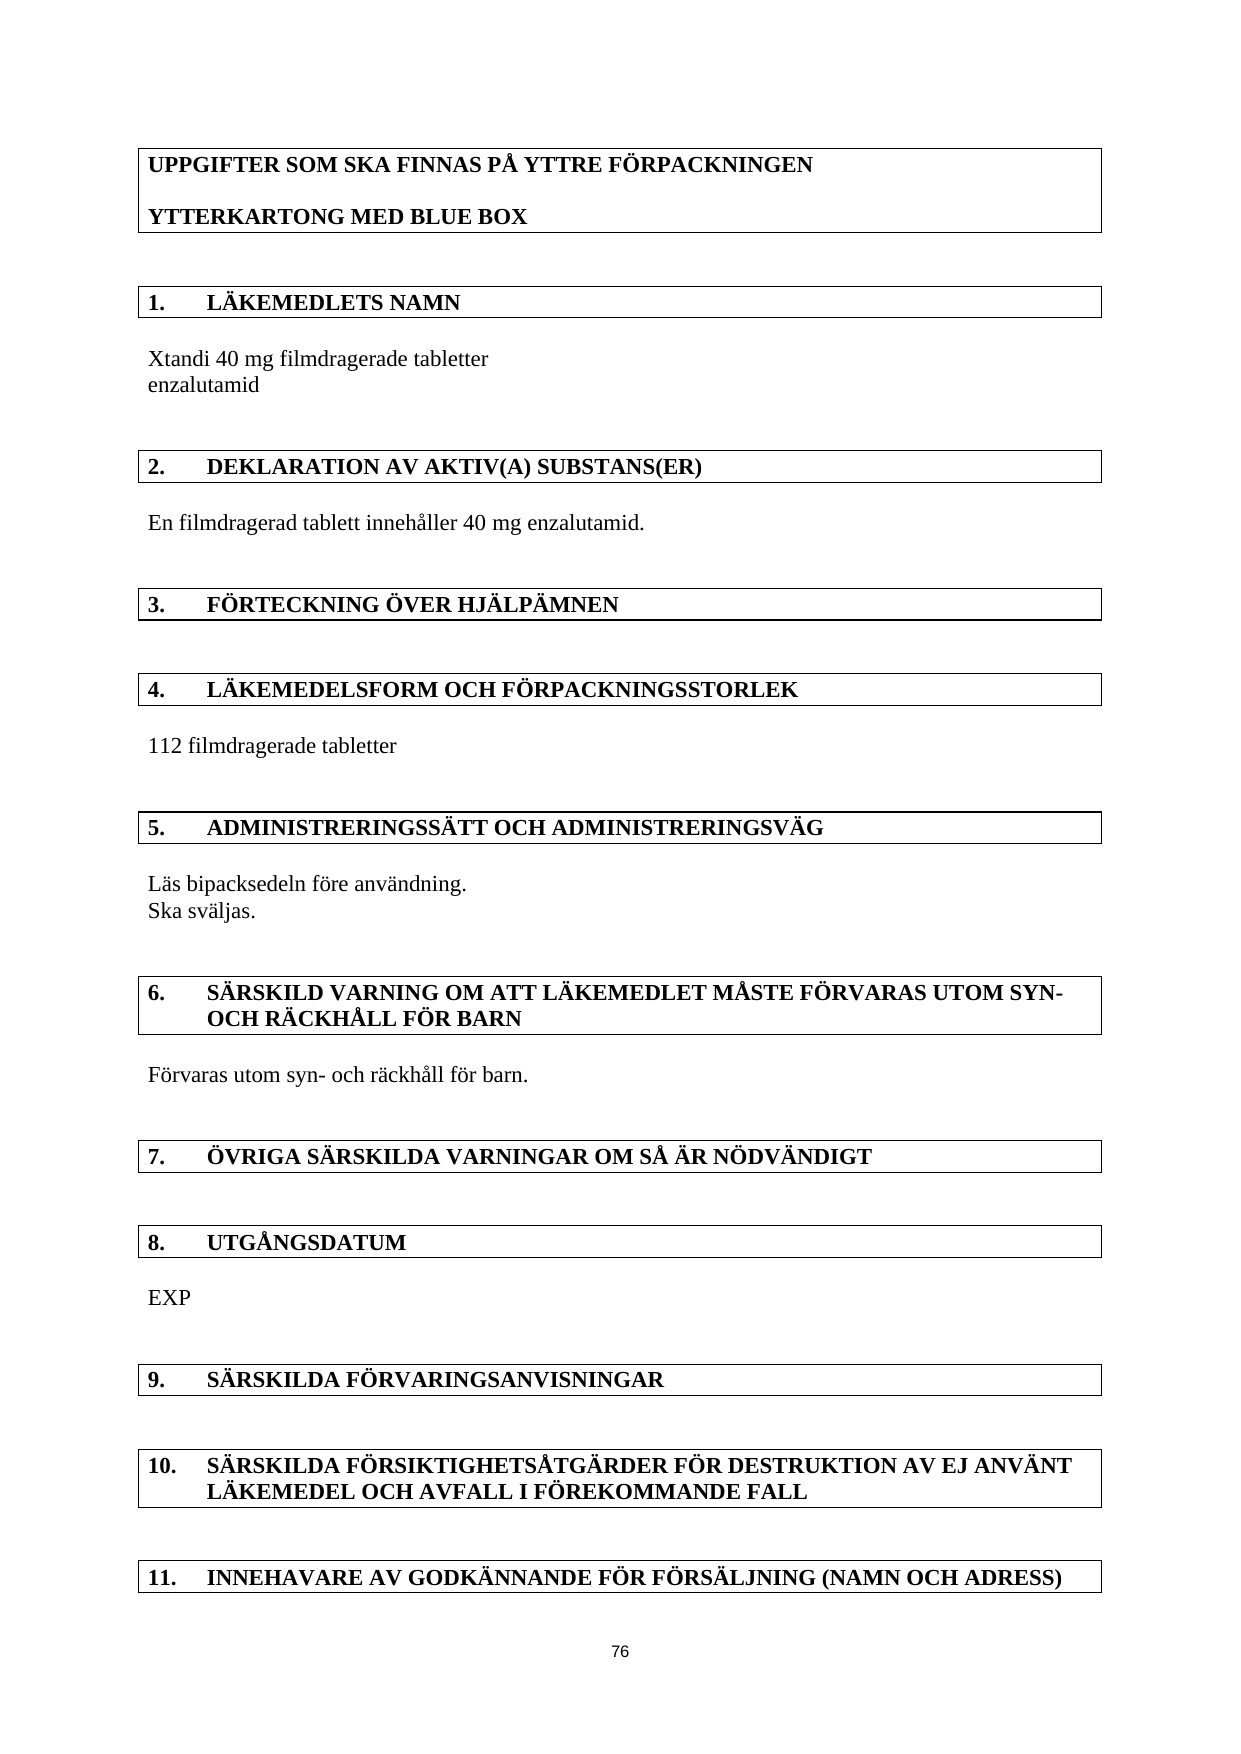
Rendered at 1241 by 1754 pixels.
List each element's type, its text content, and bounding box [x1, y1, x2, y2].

text 7. ÖVRIGA SÄRSKILDA VARNINGAR OM SÅ ÄR NÖDVÄNDIGT [139, 1141, 1101, 1172]
text 10. SÄRSKILDA FÖRSIKTIGHETSÅTGÄRDER FÖR DESTRUKTION AV EJ ANVÄNT LÄKEMEDEL OCH AVFALL I FÖREKOMMANDE FALL [139, 1450, 1101, 1507]
text 3. FÖRTECKNING ÖVER HJÄLPÄMNEN [139, 589, 1101, 619]
text Förvaras utom syn- och räckhåll för barn. [148, 1061, 1093, 1087]
text 4. LÄKEMEDELSFORM OCH FÖRPACKNINGSSTORLEK [139, 674, 1101, 705]
text 2. DEKLARATION AV AKTIV(A) SUBSTANS(ER) [139, 451, 1101, 482]
text YTTERKARTONG MED BLUE BOX [139, 200, 1101, 232]
text 11. INNEHAVARE AV GODKÄNNANDE FÖR FÖRSÄLJNING (NAMN OCH ADRESS) [139, 1561, 1101, 1592]
text 112 filmdragerade tabletter [148, 732, 1093, 759]
text 8. UTGÅNGSDATUM [139, 1226, 1101, 1257]
text Xtandi 40 mg filmdragerade tabletter [148, 344, 1093, 371]
text EXP [148, 1284, 1093, 1311]
text 5. ADMINISTRERINGSSÄTT OCH ADMINISTRERINGSVÄG [139, 813, 1101, 843]
text enzalutamid [148, 371, 1093, 397]
text UPPGIFTER SOM SKA FINNAS PÅ YTTRE FÖRPACKNINGEN [139, 149, 1101, 177]
text En filmdragerad tablett innehåller 40 mg enzalutamid. [148, 509, 1093, 535]
text 1. LÄKEMEDLETS NAMN [139, 287, 1101, 317]
text Läs bipacksedeln före användning. [148, 870, 1093, 897]
text 6. SÄRSKILD VARNING OM ATT LÄKEMEDLET MÅSTE FÖRVARAS UTOM SYN- OCH RÄCKHÅLL FÖR BARN [139, 977, 1101, 1034]
text 9. SÄRSKILDA FÖRVARINGSANVISNINGAR [139, 1365, 1101, 1395]
text Ska sväljas. [148, 897, 1093, 923]
